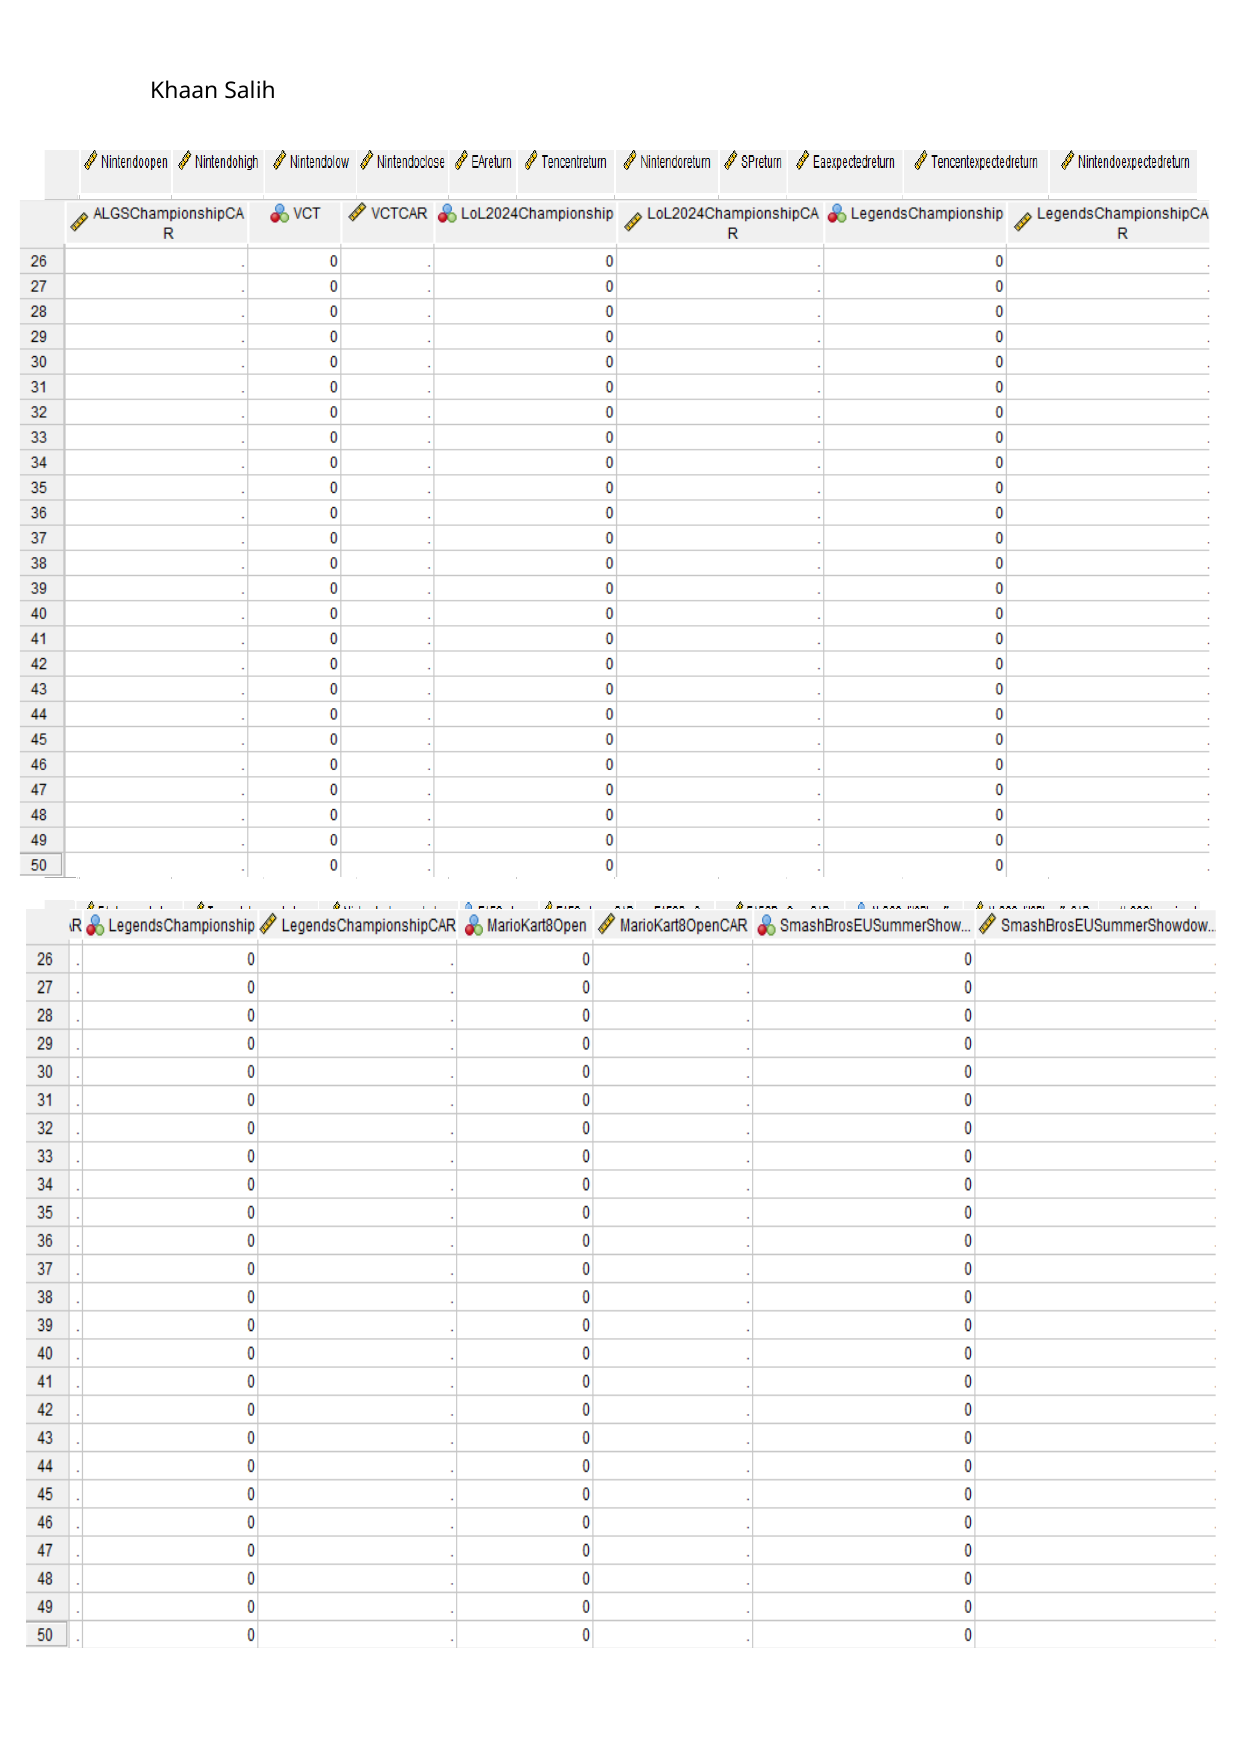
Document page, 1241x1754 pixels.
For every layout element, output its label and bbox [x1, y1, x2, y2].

picture [18, 150, 1208, 877]
picture [25, 900, 1215, 1647]
